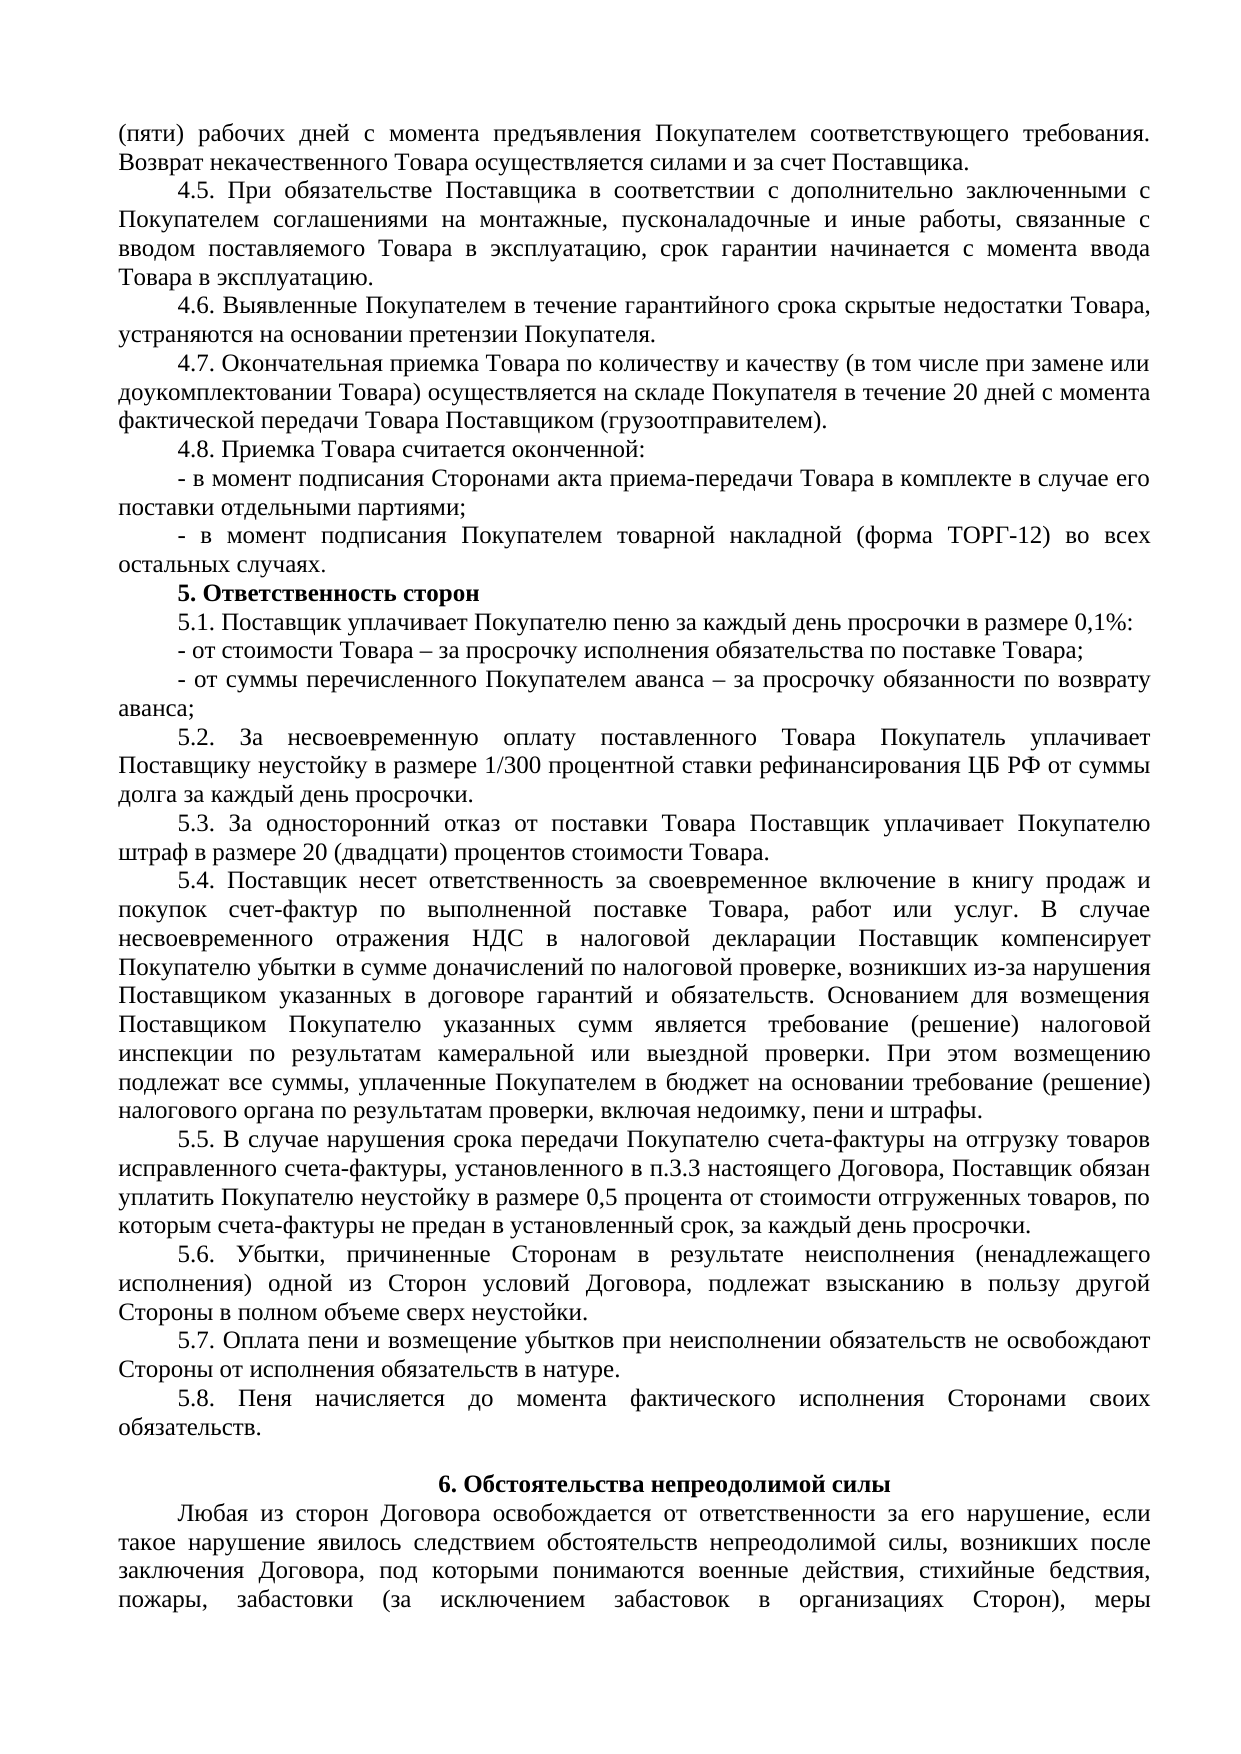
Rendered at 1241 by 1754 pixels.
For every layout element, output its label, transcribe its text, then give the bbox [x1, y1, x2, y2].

text 5.5. В случае нарушения срока передачи Покупателю счета-фактуры на отгрузку товаров исправленного счета-фактуры, установленного в п.3.3 настоящего Договора, Поставщик обязан уплатить Покупателю неустойку в размере 0,5 процента от стоимости отгруженных товаров, по которым счета-фактуры не предан в установленный срок, за каждый день просрочки. [118, 1124, 1152, 1239]
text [118, 1498, 1152, 1613]
text 5.8. Пеня начисляется до момента фактического исполнения Сторонами своих обязательств. [118, 1383, 1152, 1441]
text 5.1. Поставщик уплачивает Покупателю пеню за каждый день просрочки в размере 0,1%: [118, 607, 1152, 636]
text - в момент подписания Сторонами акта приема-передачи Товара в комплекте в случае его поставки отдельными партиями; [118, 463, 1152, 521]
text - от стоимости Товара – за просрочку исполнения обязательства по поставке Товара; [118, 636, 1152, 664]
text 5.2. За несвоевременную оплату поставленного Товара Покупатель уплачивает Поставщику неустойку в размере 1/300 процентной ставки рефинансирования ЦБ РФ от суммы долга за каждый день просрочки. [118, 722, 1152, 808]
text 4.6. Выявленные Покупателем в течение гарантийного срока скрытые недостатки Товара, устраняются на основании претензии Покупателя. [118, 291, 1152, 348]
text 5. Ответственность сторон [118, 578, 1152, 607]
text 5.3. За односторонний отказ от поставки Товара Поставщик уплачивает Покупателю штраф в размере 20 (двадцати) процентов стоимости Товара. [118, 808, 1152, 866]
text 6. Обстоятельства непреодолимой силы [118, 1469, 1152, 1498]
text 4.7. Окончательная приемка Товара по количеству и качеству (в том числе при замене или доукомплектовании Товара) осуществляется на складе Покупателя в течение 20 дней с момента фактической передачи Товара Поставщиком (грузоотправителем). [118, 348, 1152, 434]
text 5.4. Поставщик несет ответственность за своевременное включение в книгу продаж и покупок счет-фактур по выполненной поставке Товара, работ или услуг. В случае несвоевременного отражения НДС в налоговой декларации Поставщик компенсирует Покупателю убытки в сумме доначислений по налоговой проверке, возникших из-за нарушения Поставщиком указанных в договоре гарантий и обязательств. Основанием для возмещения Поставщиком Покупателю указанных сумм является требование (решение) налоговой инспекции по результатам камеральной или выездной проверки. При этом возмещению подлежат все суммы, уплаченные Покупателем в бюджет на основании требование (решение) налогового органа по результатам проверки, включая недоимку, пени и штрафы. [118, 866, 1152, 1124]
text - в момент подписания Покупателем товарной накладной (форма ТОРГ-12) во всех остальных случаях. [118, 521, 1152, 578]
text 5.6. Убытки, причиненные Сторонам в результате неисполнения (ненадлежащего исполнения) одной из Сторон условий Договора, подлежат взысканию в пользу другой Стороны в полном объеме сверх неустойки. [118, 1239, 1152, 1326]
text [118, 118, 1152, 176]
text - от суммы перечисленного Покупателем аванса – за просрочку обязанности по возврату аванса; [118, 664, 1152, 722]
text 4.5. При обязательстве Поставщика в соответствии с дополнительно заключенными с Покупателем соглашениями на монтажные, пусконаладочные и иные работы, связанные с вводом поставляемого Товара в эксплуатацию, срок гарантии начинается с момента ввода Товара в эксплуатацию. [118, 176, 1152, 291]
text 4.8. Приемка Товара считается оконченной: [118, 434, 1152, 463]
text 5.7. Оплата пени и возмещение убытков при неисполнении обязательств не освобождают Стороны от исполнения обязательств в натуре. [118, 1326, 1152, 1383]
